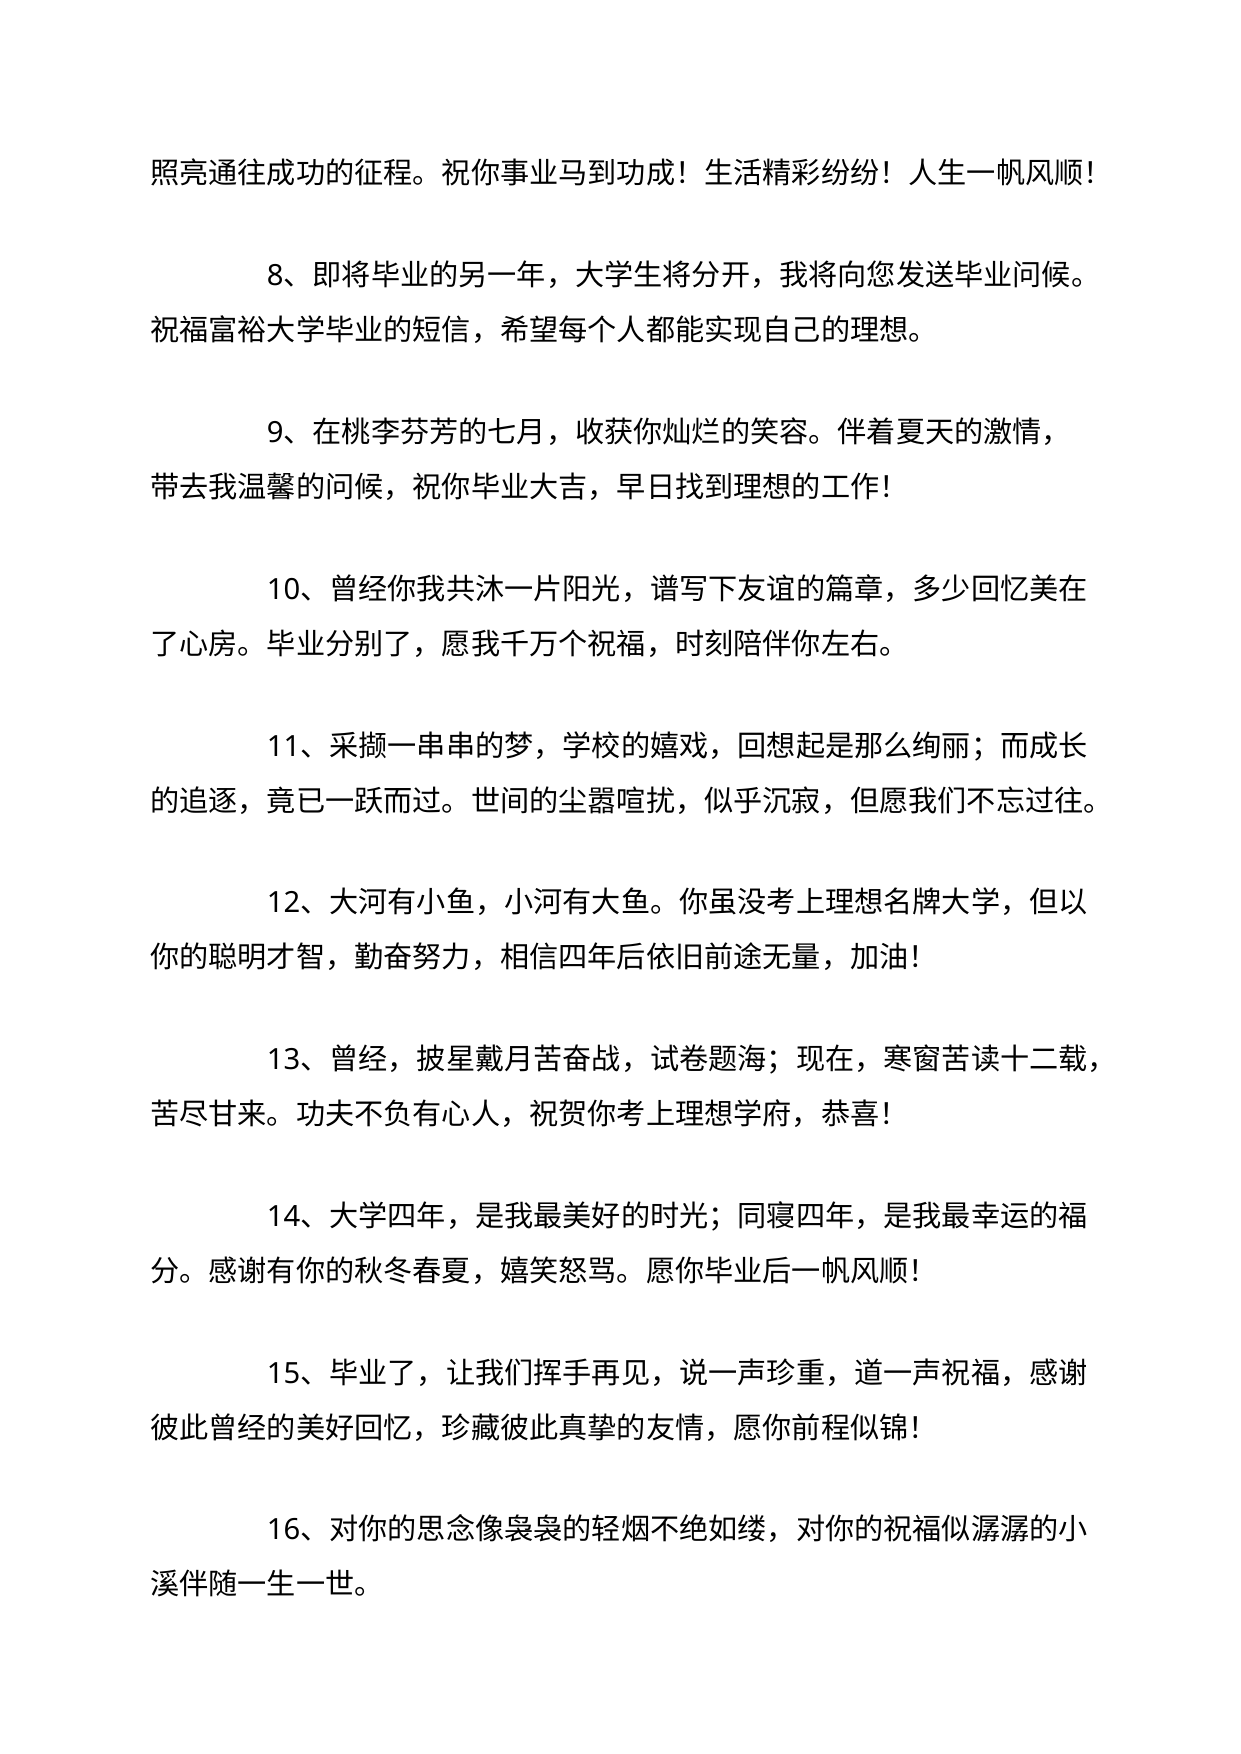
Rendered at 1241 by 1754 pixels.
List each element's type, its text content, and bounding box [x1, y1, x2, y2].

text 9、在桃李芬芳的七月，收获你灿烂的笑容。伴着夏天的激情，带去我温馨的问候，祝你毕业大吉，早日找到理想的工作！ [150, 408, 1090, 506]
text 8、即将毕业的另一年，大学生将分开，我将向您发送毕业问候。祝福富裕大学毕业的短信，希望每个人都能实现自己的理想。 [150, 252, 1090, 349]
text 16、对你的思念像袅袅的轻烟不绝如缕，对你的祝福似潺潺的小溪伴随一生一世。 [150, 1506, 1090, 1603]
text 12、大河有小鱼，小河有大鱼。你虽没考上理想名牌大学，但以你的聪明才智，勤奋努力，相信四年后依旧前途无量，加油！ [150, 879, 1090, 976]
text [150, 150, 1090, 192]
text 15、毕业了，让我们挥手再见，说一声珍重，道一声祝福，感谢彼此曾经的美好回忆，珍藏彼此真挚的友情，愿你前程似锦！ [150, 1349, 1090, 1446]
text 13、曾经，披星戴月苦奋战，试卷题海；现在，寒窗苦读十二载，苦尽甘来。功夫不负有心人，祝贺你考上理想学府，恭喜！ [150, 1036, 1090, 1133]
text 10、曾经你我共沐一片阳光，谱写下友谊的篇章，多少回忆美在了心房。毕业分别了，愿我千万个祝福，时刻陪伴你左右。 [150, 565, 1090, 663]
text 11、采撷一串串的梦，学校的嬉戏，回想起是那么绚丽；而成长的追逐，竟已一跃而过。世间的尘嚣喧扰，似乎沉寂，但愿我们不忘过往。 [150, 722, 1090, 819]
text 14、大学四年，是我最美好的时光；同寝四年，是我最幸运的福分。感谢有你的秋冬春夏，嬉笑怒骂。愿你毕业后一帆风顺！ [150, 1192, 1090, 1290]
